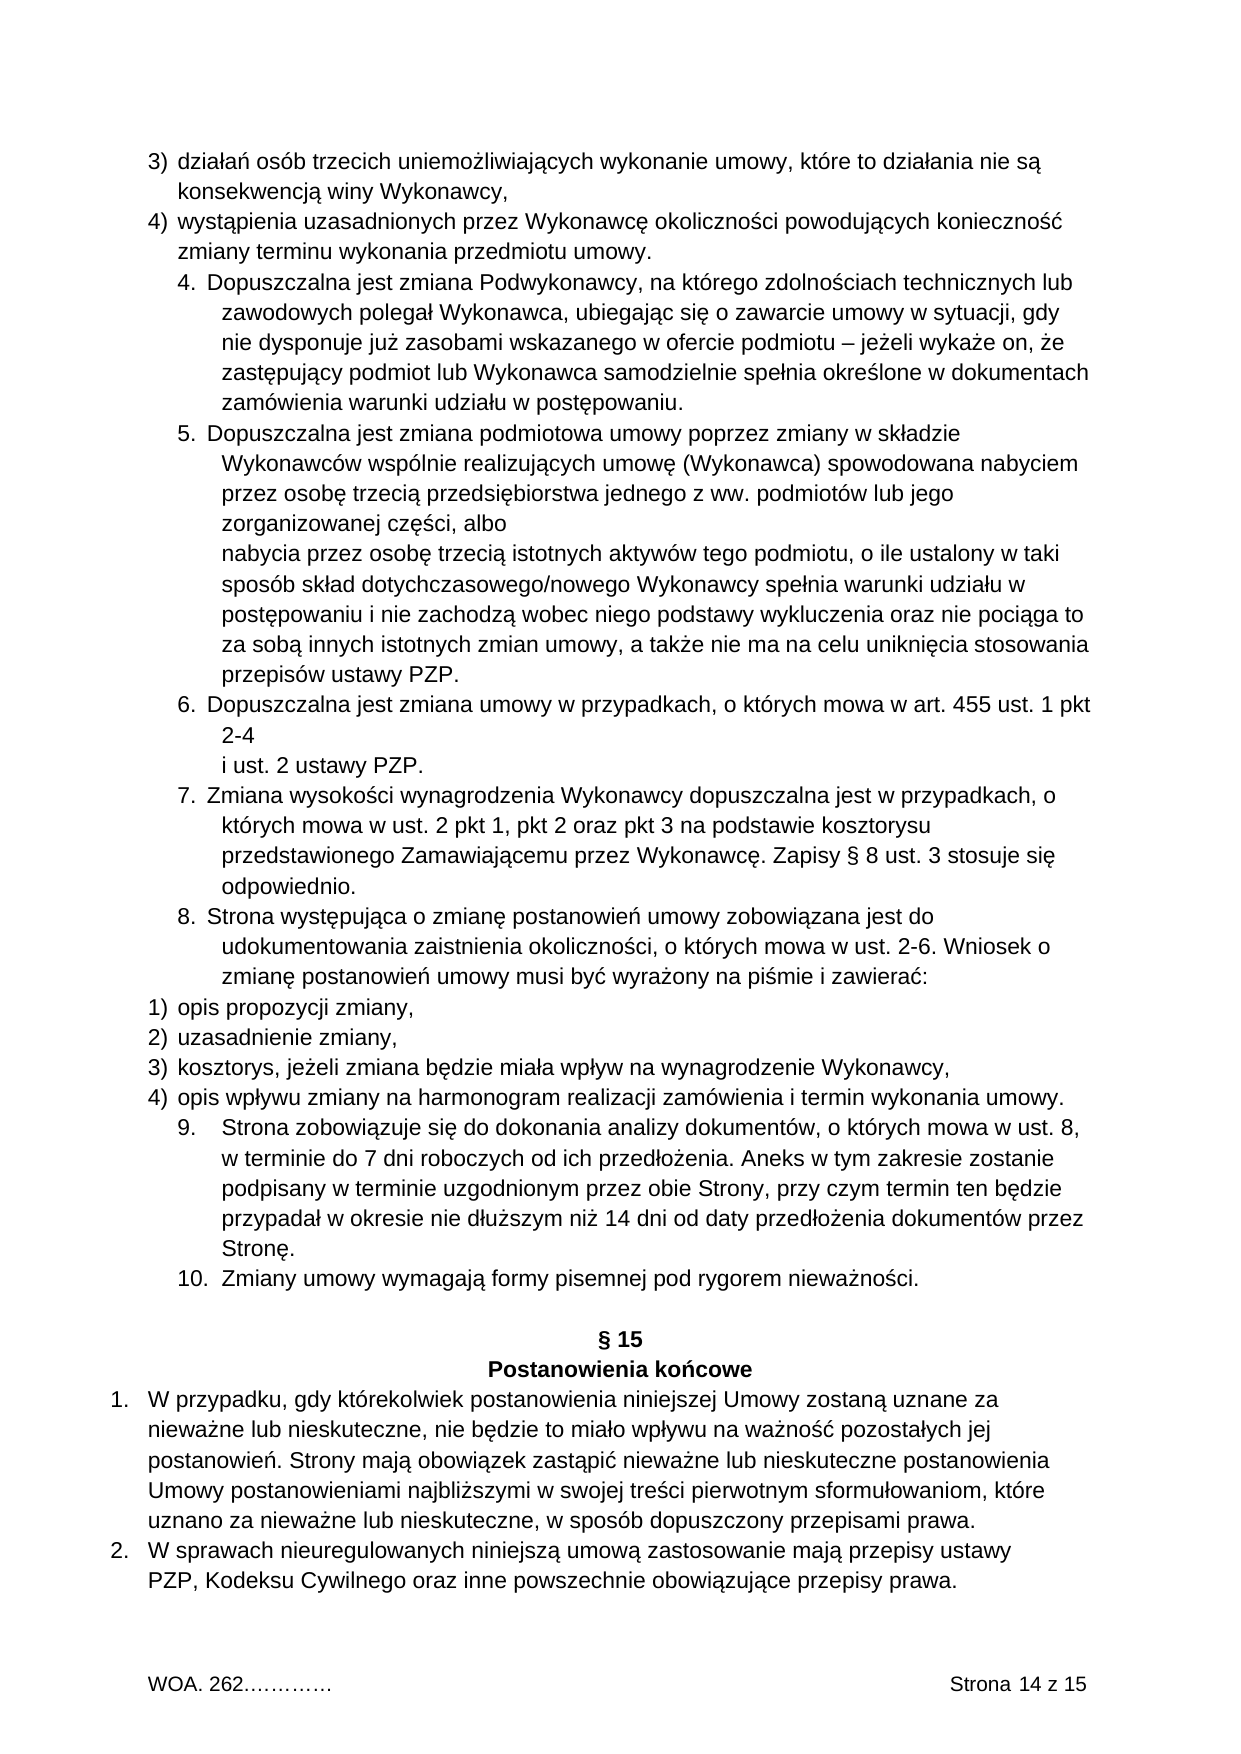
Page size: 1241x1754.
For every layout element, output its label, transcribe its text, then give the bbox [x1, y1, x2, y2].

list opis wpływu zmiany na harmonogram realizacji zamówienia i termin wykonania umowy. [148, 1084, 1093, 1110]
list uzasadnienie zmiany, [148, 1024, 1093, 1050]
list Zmiany umowy wymagają formy pisemnej pod rygorem nieważności. [177, 1265, 1093, 1292]
list opis propozycji zmiany, [148, 993, 1093, 1020]
text Postanowienia końcowe [148, 1356, 1093, 1382]
list Dopuszczalna jest zmiana umowy w przypadkach, o których mowa w art. 455 ust. 1 pkt 2-4 i ust. 2 ustawy PZP. [177, 691, 1093, 778]
text § 15 [148, 1326, 1093, 1352]
list Strona występująca o zmianę postanowień umowy zobowiązana jest do udokumentowania zaistnienia okoliczności, o których mowa w ust. 2-6. Wniosek o zmianę postanowień umowy musi być wyrażony na piśmie i zawierać: [177, 903, 1093, 989]
list działań osób trzecich uniemożliwiających wykonanie umowy, które to działania nie są konsekwencją winy Wykonawcy, [148, 148, 1093, 204]
list Dopuszczalna jest zmiana podmiotowa umowy poprzez zmiany w składzie Wykonawców wspólnie realizujących umowę (Wykonawca) spowodowana nabyciem przez osobę trzecią przedsiębiorstwa jednego z ww. podmiotów lub jego zorganizowanej części, albo nabycia przez osobę trzecią istotnych aktywów tego podmiotu, o ile ustalony w taki sposób skład dotychczasowego/nowego Wykonawcy spełnia warunki udziału w postępowaniu i nie zachodzą wobec niego podstawy wykluczenia oraz nie pociąga to za sobą innych istotnych zmian umowy, a także nie ma na celu uniknięcia stosowania przepisów ustawy PZP. [177, 419, 1093, 687]
list Zmiana wysokości wynagrodzenia Wykonawcy dopuszczalna jest w przypadkach, o których mowa w ust. 2 pkt 1, pkt 2 oraz pkt 3 na podstawie kosztorysu przedstawionego Zamawiającemu przez Wykonawcę. Zapisy § 8 ust. 3 stosuje się odpowiednio. [177, 782, 1093, 899]
list wystąpienia uzasadnionych przez Wykonawcę okoliczności powodujących konieczność zmiany terminu wykonania przedmiotu umowy. [148, 208, 1093, 264]
list kosztorys, jeżeli zmiana będzie miała wpływ na wynagrodzenie Wykonawcy, [148, 1054, 1093, 1080]
list W przypadku, gdy którekolwiek postanowienia niniejszej Umowy zostaną uznane za nieważne lub nieskuteczne, nie będzie to miało wpływu na ważność pozostałych jej postanowień. Strony mają obowiązek zastąpić nieważne lub nieskuteczne postanowienia Umowy postanowieniami najbliższymi w swojej treści pierwotnym sformułowaniom, które uznano za nieważne lub nieskuteczne, w sposób dopuszczony przepisami prawa. [110, 1386, 1093, 1533]
list W sprawach nieuregulowanych niniejszą umową zastosowanie mają przepisy ustawy PZP, Kodeksu Cywilnego oraz inne powszechnie obowiązujące przepisy prawa. [110, 1537, 1093, 1594]
list Strona zobowiązuje się do dokonania analizy dokumentów, o których mowa w ust. 8, w terminie do 7 dni roboczych od ich przedłożenia. Aneks w tym zakresie zostanie podpisany w terminie uzgodnionym przez obie Strony, przy czym termin ten będzie przypadał w okresie nie dłuższym niż 14 dni od daty przedłożenia dokumentów przez Stronę. [177, 1114, 1093, 1261]
list Dopuszczalna jest zmiana Podwykonawcy, na którego zdolnościach technicznych lub zawodowych polegał Wykonawca, ubiegając się o zawarcie umowy w sytuacji, gdy nie dysponuje już zasobami wskazanego w ofercie podmiotu – jeżeli wykaże on, że zastępujący podmiot lub Wykonawca samodzielnie spełnia określone w dokumentach zamówienia warunki udziału w postępowaniu. [177, 268, 1093, 416]
